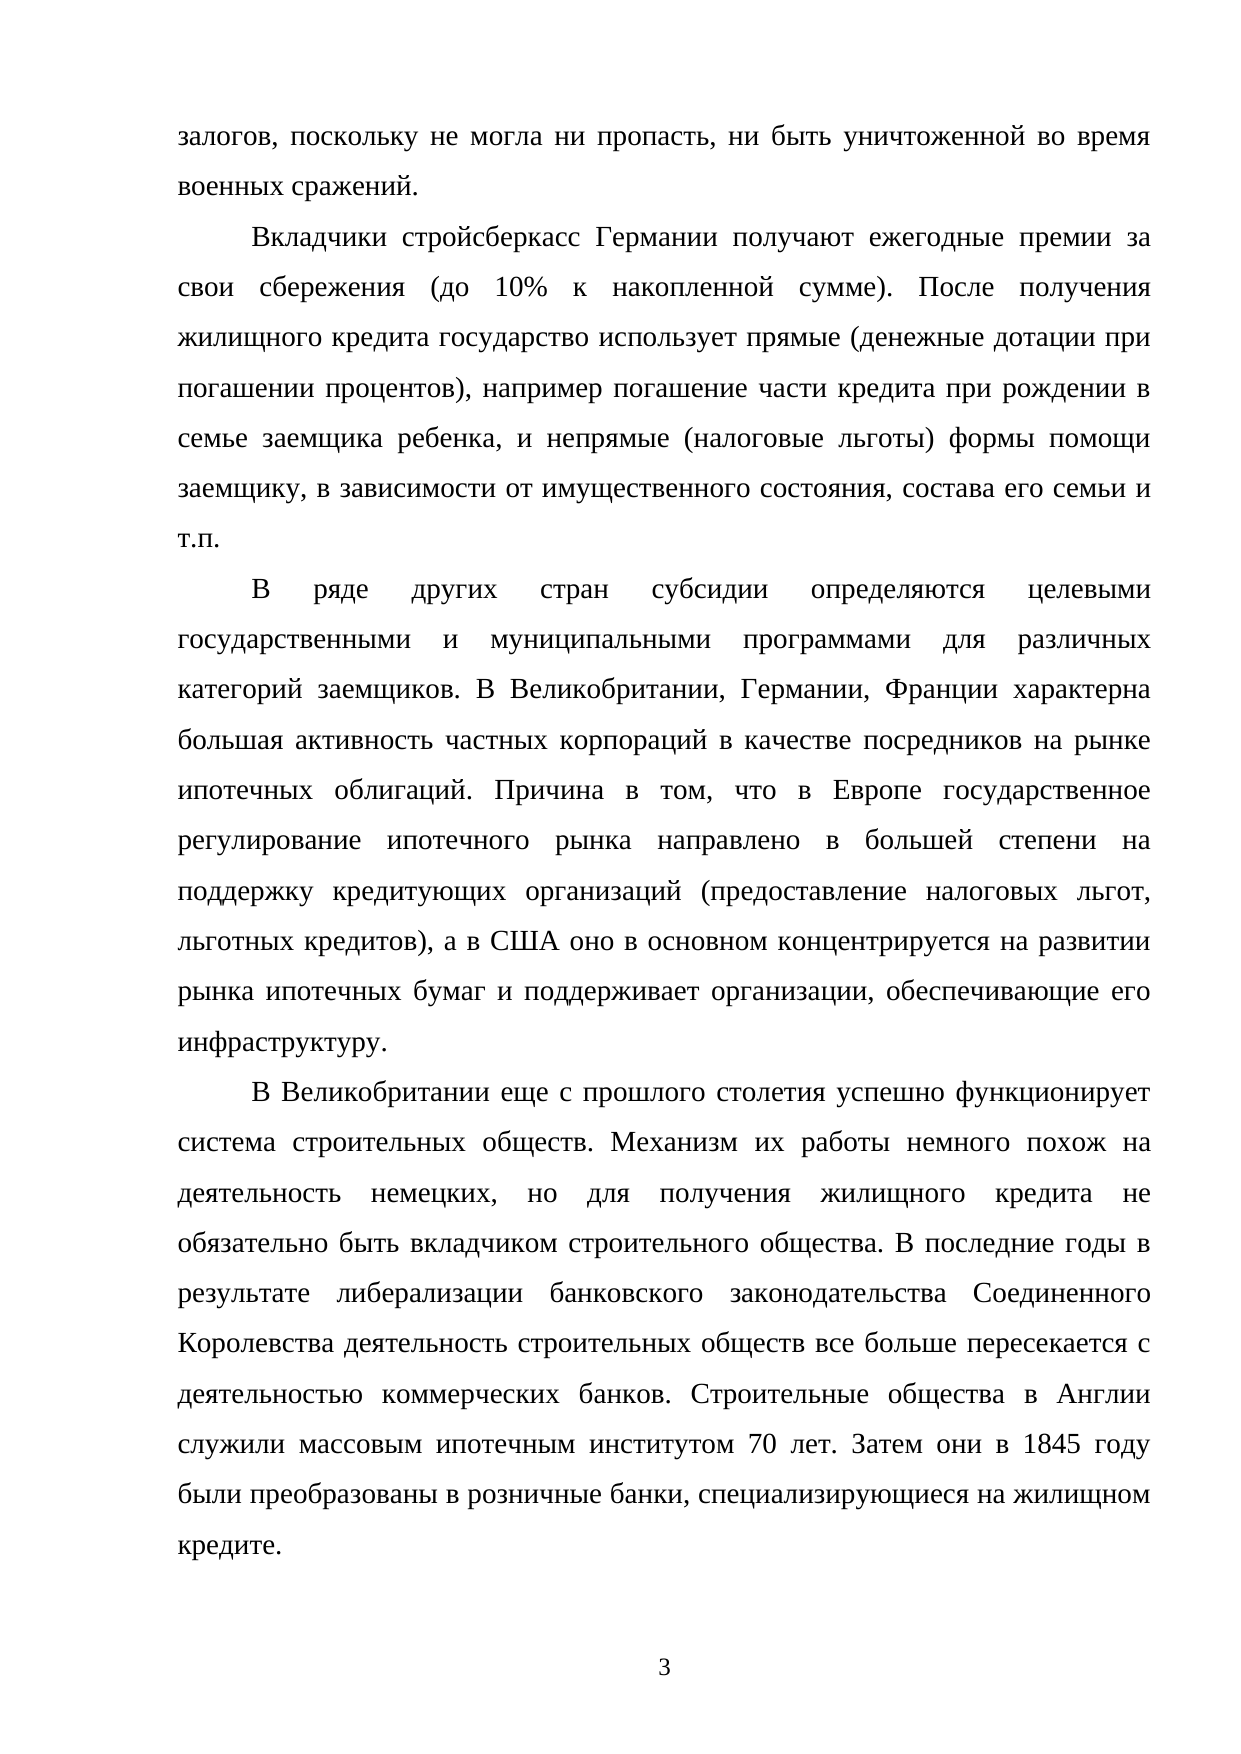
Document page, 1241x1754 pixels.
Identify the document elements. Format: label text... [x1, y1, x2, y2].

text Вкладчики стройсберкасс Германии получают ежегодные премии за свои сбережения (до 10% к накопленной сумме). После получения жилищного кредита государство использует прямые (денежные дотации при погашении процентов), например погашение части кредита при рождении в семье заемщика ребенка, и непрямые (налоговые льготы) формы помощи заемщику, в зависимости от имущественного состояния, состава его семьи и т.п. [177, 219, 1152, 554]
text В Великобритании еще с прошлого столетия успешно функционирует система строительных обществ. Механизм их работы немного похож на деятельность немецких, но для получения жилищного кредита не обязательно быть вкладчиком строительного общества. В последние годы в результате либерализации банковского законодательства Соединенного Королевства деятельность строительных обществ все больше пересекается с деятельностью коммерческих банков. Строительные общества в Англии служили массовым ипотечным институтом 70 лет. Затем они в 1845 году были преобразованы в розничные банки, специализирующиеся на жилищном кредите. [177, 1074, 1152, 1560]
text В ряде других стран субсидии определяются целевыми государственными и муниципальными программами для различных категорий заемщиков. В Великобритании, Германии, Франции характерна большая активность частных корпораций в качестве посредников на рынке ипотечных облигаций. Причина в том, что в Европе государственное регулирование ипотечного рынка направлено в большей степени на поддержку кредитующих организаций (предоставление налоговых льгот, льготных кредитов), а в США оно в основном концентрируется на развитии рынка ипотечных бумаг и поддерживает организации, обеспечивающие его инфраструктуру. [177, 571, 1152, 1057]
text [177, 118, 1152, 202]
